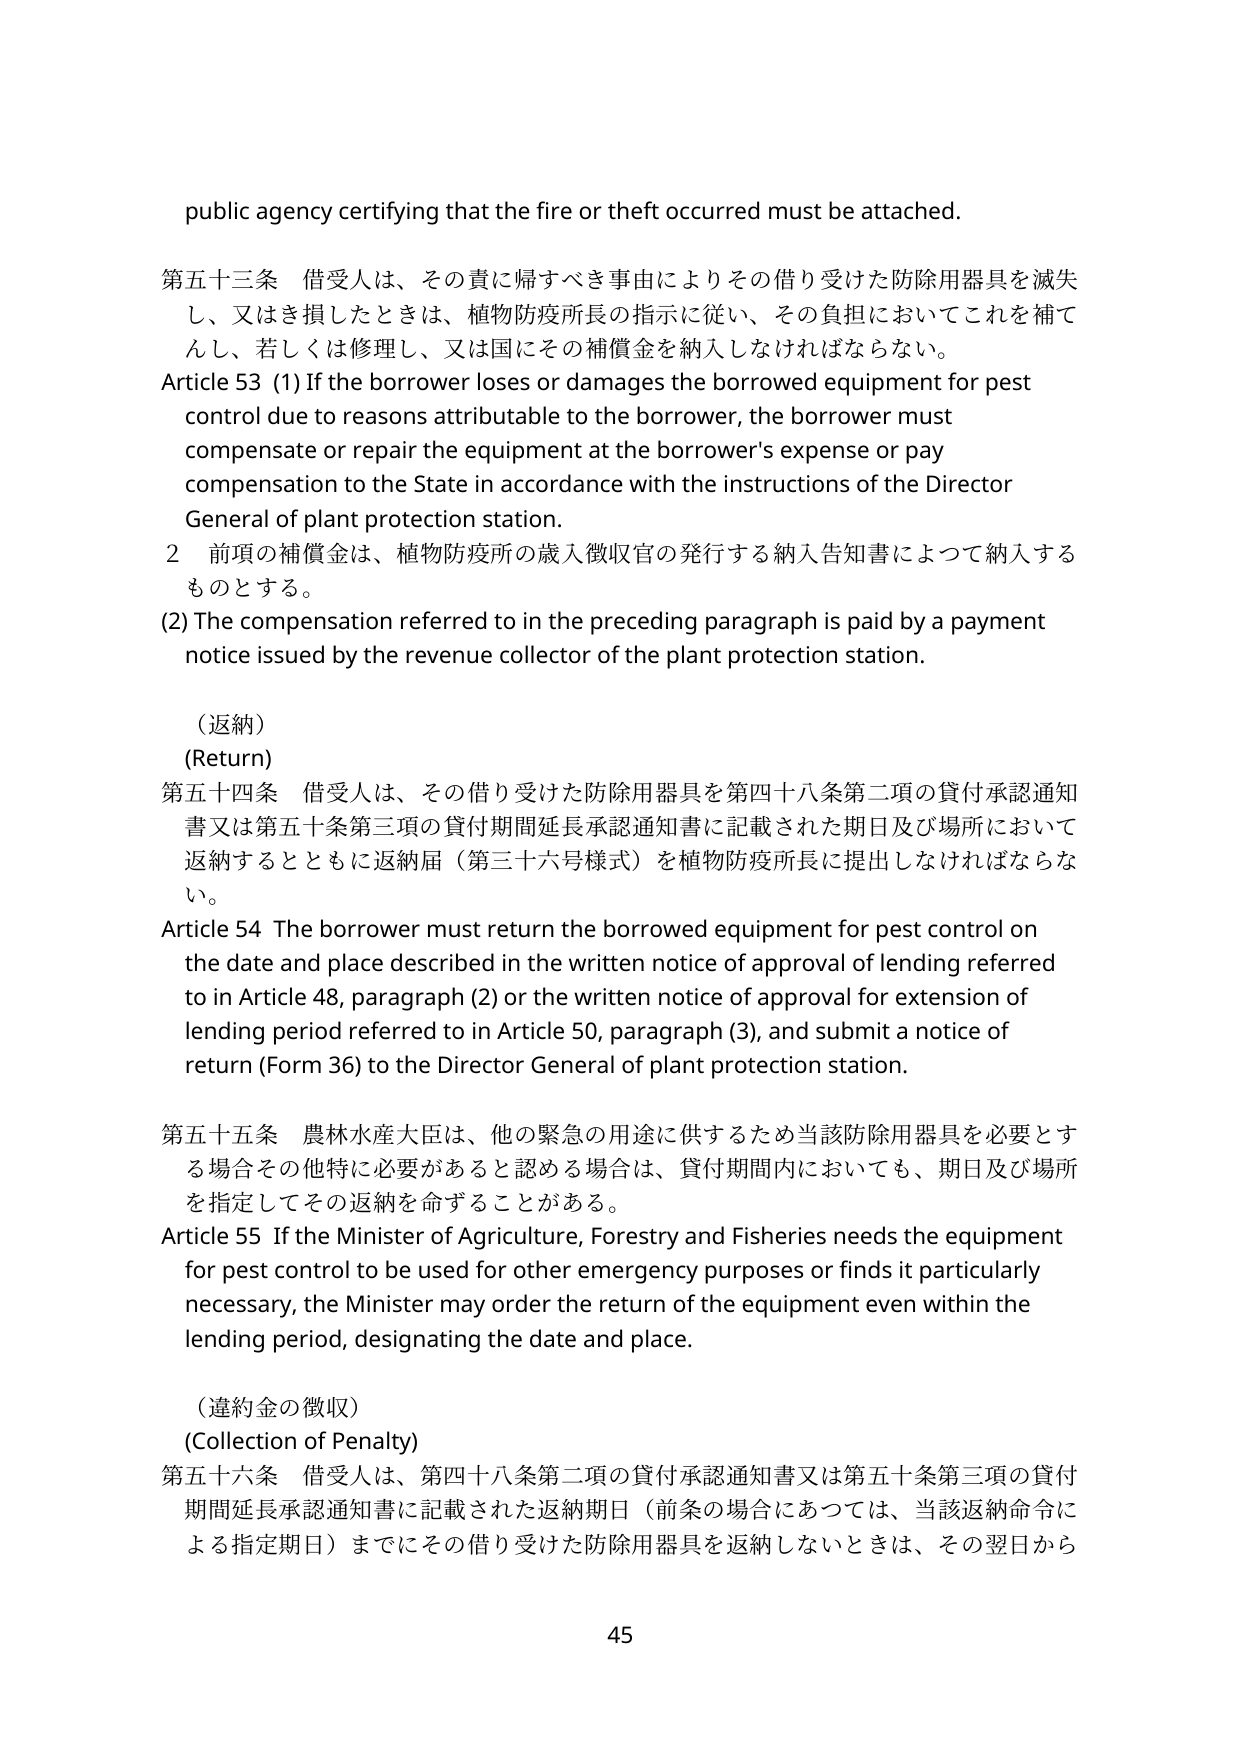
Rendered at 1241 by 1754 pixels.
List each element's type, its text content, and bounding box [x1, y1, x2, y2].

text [161, 1458, 1079, 1560]
text (2) The compensation referred to in the preceding paragraph is paid by a payment notice issued by the revenue collector of the plant protection station. [161, 604, 1079, 672]
text (Collection of Penalty) [184, 1424, 1079, 1458]
text Article 55 If the Minister of Agriculture, Forestry and Fisheries needs the equipment for pest control to be used for other emergency purposes or finds it particularly necessary, the Minister may order the return of the equipment even within the lending period, designating the date and place. [161, 1219, 1079, 1355]
text ２ 前項の補償金は、植物防疫所の歳入徴収官の発行する納入告知書によつて納入するものとする。 [161, 535, 1079, 604]
text 第五十五条 農林水産大臣は、他の緊急の用途に供するため当該防除用器具を必要とする場合その他特に必要があると認める場合は、貸付期間内においても、期日及び場所を指定してその返納を命ずることがある。 [161, 1116, 1079, 1219]
text （違約金の徴収） [184, 1389, 1079, 1424]
text （返納） [184, 706, 1079, 740]
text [161, 194, 1079, 228]
text 第五十三条 借受人は、その責に帰すべき事由によりその借り受けた防除用器具を滅失し、又はき損したときは、植物防疫所長の指示に従い、その負担においてこれを補てんし、若しくは修理し、又は国にその補償金を納入しなければならない。 [161, 262, 1079, 364]
text Article 54 The borrower must return the borrowed equipment for pest control on the date and place described in the written notice of approval of lending referred to in Article 48, paragraph (2) or the written notice of approval for extension of lending period referred to in Article 50, paragraph (3), and submit a notice of return (Form 36) to the Director General of plant protection station. [161, 911, 1079, 1082]
text 第五十四条 借受人は、その借り受けた防除用器具を第四十八条第二項の貸付承認通知書又は第五十条第三項の貸付期間延長承認通知書に記載された期日及び場所において返納するとともに返納届（第三十六号様式）を植物防疫所長に提出しなければならない。 [161, 774, 1079, 911]
text (Return) [184, 740, 1079, 774]
text Article 53 (1) If the borrower loses or damages the borrowed equipment for pest control due to reasons attributable to the borrower, the borrower must compensate or repair the equipment at the borrower's expense or pay compensation to the State in accordance with the instructions of the Director General of plant protection station. [161, 364, 1079, 535]
